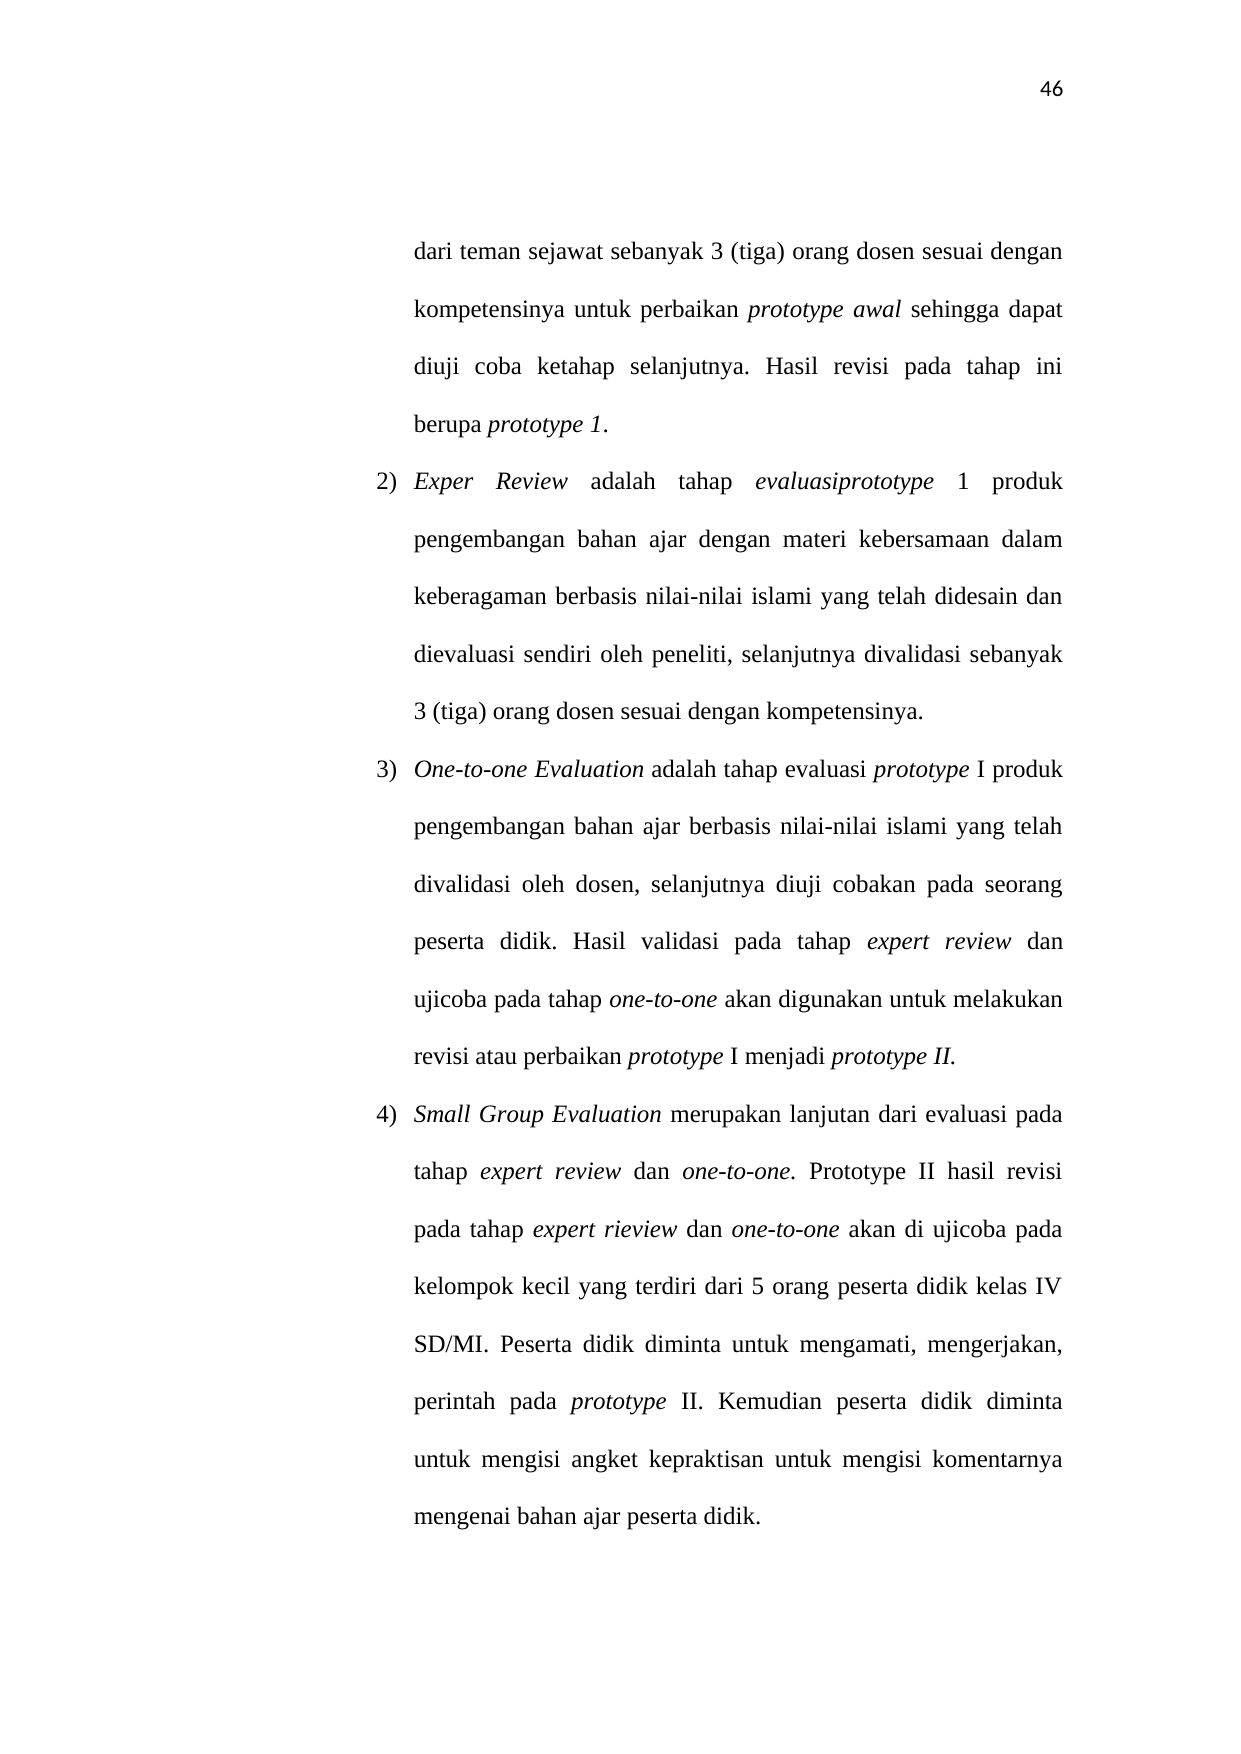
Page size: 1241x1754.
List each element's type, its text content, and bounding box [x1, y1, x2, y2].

list Small Group Evaluation merupakan lanjutan dari evaluasi pada tahap expert review dan one-to-one. Prototype II hasil revisi pada tahap expert rieview dan one-to-one akan di ujicoba pada kelompok kecil yang terdiri dari 5 orang peserta didik kelas IV SD/MI. Peserta didik diminta untuk mengamati, mengerjakan, perintah pada prototype II. Kemudian peserta didik diminta untuk mengisi angket kepraktisan untuk mengisi komentarnya mengenai bahan ajar peserta didik. [376, 1099, 1063, 1530]
list One-to-one Evaluation adalah tahap evaluasi prototype I produk pengembangan bahan ajar berbasis nilai-nilai islami yang telah divalidasi oleh dosen, selanjutnya diuji cobakan pada seorang peserta didik. Hasil validasi pada tahap expert review dan ujicoba pada tahap one-to-one akan digunakan untuk melakukan revisi atau perbaikan prototype I menjadi prototype II. [376, 754, 1063, 1070]
list Exper Review adalah tahap evaluasiprototype 1 produk pengembangan bahan ajar dengan materi kebersamaan dalam keberagaman berbasis nilai-nilai islami yang telah didesain dan dievaluasi sendiri oleh peneliti, selanjutnya divalidasi sebanyak 3 (tiga) orang dosen sesuai dengan kompetensinya. [376, 466, 1063, 725]
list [376, 236, 1063, 437]
